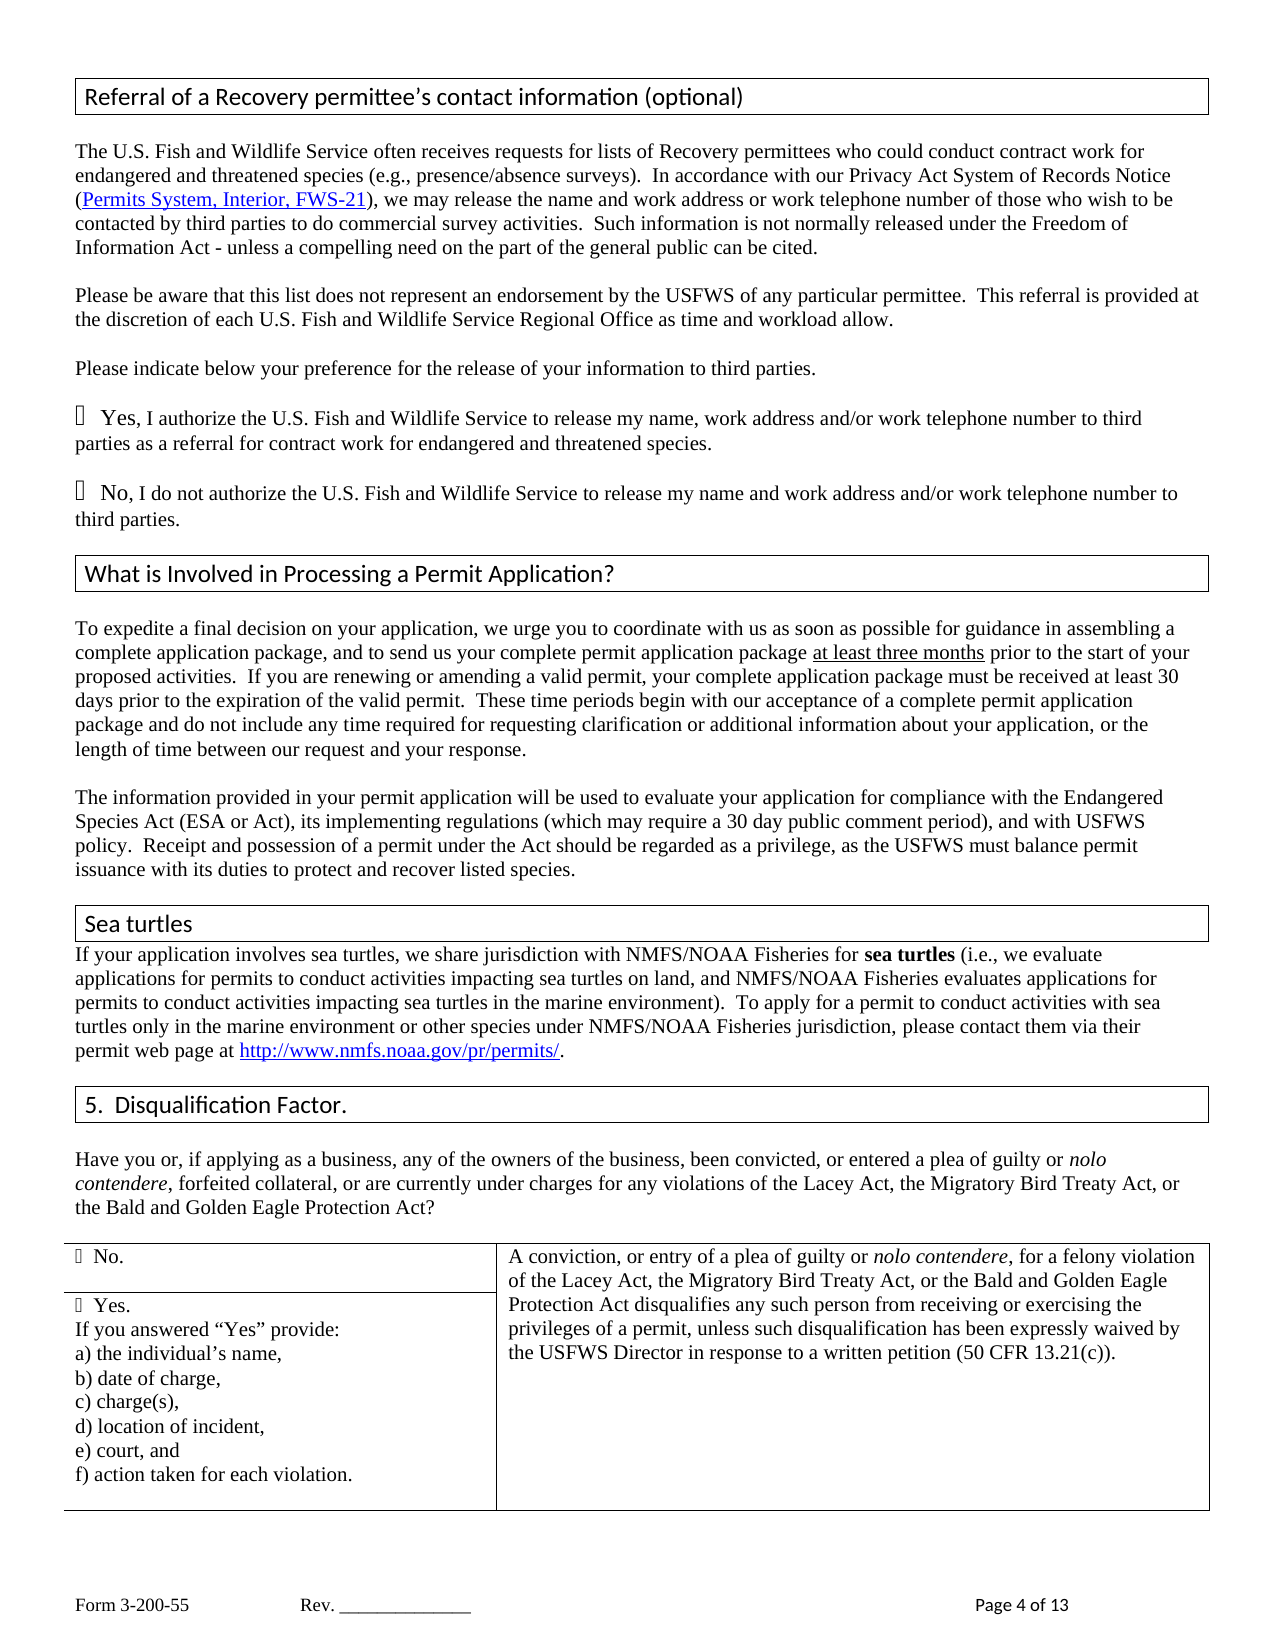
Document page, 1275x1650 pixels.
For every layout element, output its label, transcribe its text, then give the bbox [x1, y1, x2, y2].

text Referral of a Recovery permittee’s contact information (optional) [76, 79, 1208, 114]
text Please be aware that this list does not represent an endorsement by the USFWS of any particular permittee. This referral is provided at the discretion of each U.S. Fish and Wildlife Service Regional Office as time and workload allow. [75, 283, 1200, 331]
list No, I do not authorize the U.S. Fish and Wildlife Service to release my name and work address and/or work telephone number to third parties. [75, 479, 1200, 531]
text Sea turtles [76, 906, 1208, 941]
text What is Involved in Processing a Permit Application? [76, 556, 1208, 591]
text 5. Disqualification Factor. [76, 1087, 1208, 1122]
text Please indicate below your preference for the release of your information to third parties. [75, 356, 1200, 379]
table_header A conviction, or entry of a plea of guilty or nolo contendere, for a felony violation of the Lacey Act, the Migratory Bird Treaty Act, or the Bald and Golden Eagle Protection Act disqualifies any such person from receiving or exercising the privileges of a permit, unless such disqualification has been expressly waived by the USFWS Director in response to a written petition (50 CFR 13.21(c)). [497, 1244, 1209, 1510]
text If your application involves sea turtles, we share jurisdiction with NMFS/NOAA Fisheries for sea turtles (i.e., we evaluate applications for permits to conduct activities impacting sea turtles on land, and NMFS/NOAA Fisheries evaluates applications for permits to conduct activities impacting sea turtles in the marine environment). To apply for a permit to conduct activities with sea turtles only in the marine environment or other species under NMFS/NOAA Fisheries jurisdiction, please contact them via their permit web page at http://www.nmfs.noaa.gov/pr/permits/. [75, 942, 1200, 1062]
text The U.S. Fish and Wildlife Service often receives requests for lists of Recovery permittees who could conduct contract work for endangered and threatened species (e.g., presence/absence surveys). In accordance with our Privacy Act System of Records Notice (Permits System, Interior, FWS-21), we may release the name and work address or work telephone number of those who wish to be contacted by third parties to do commercial survey activities. Such information is not normally released under the Freedom of Information Act - unless a compelling need on the part of the general public can be cited. [75, 139, 1200, 259]
text The information provided in your permit application will be used to evaluate your application for compliance with the Endangered Species Act (ESA or Act), its implementing regulations (which may require a 30 day public comment period), and with USFWS policy. Receipt and possession of a permit under the Act should be regarded as a privilege, as the USFWS must balance permit issuance with its duties to protect and recover listed species. [75, 784, 1200, 881]
table_cell Yes. If you answered “Yes” provide: a) the individual’s name, b) date of charge, c) charge(s), d) location of incident, e) court, and f) action taken for each violation. [64, 1293, 496, 1510]
text Have you or, if applying as a business, any of the owners of the business, been convicted, or entered a plea of guilty or nolo contendere, forfeited collateral, or are currently under charges for any violations of the Lacey Act, the Migratory Bird Treaty Act, or the Bald and Golden Eagle Protection Act? [75, 1147, 1200, 1219]
text To expedite a final decision on your application, we urge you to coordinate with us as soon as possible for guidance in assembling a complete application package, and to send us your complete permit application package at least three months prior to the start of your proposed activities. If you are renewing or amending a valid permit, your complete application package must be received at least 30 days prior to the expiration of the valid permit. These time periods begin with our acceptance of a complete permit application package and do not include any time required for requesting clarification or additional information about your application, or the length of time between our request and your response. [75, 616, 1200, 761]
table_header No. [64, 1244, 496, 1292]
list Yes, I authorize the U.S. Fish and Wildlife Service to release my name, work address and/or work telephone number to third parties as a referral for contract work for endangered and threatened species. [75, 404, 1200, 455]
